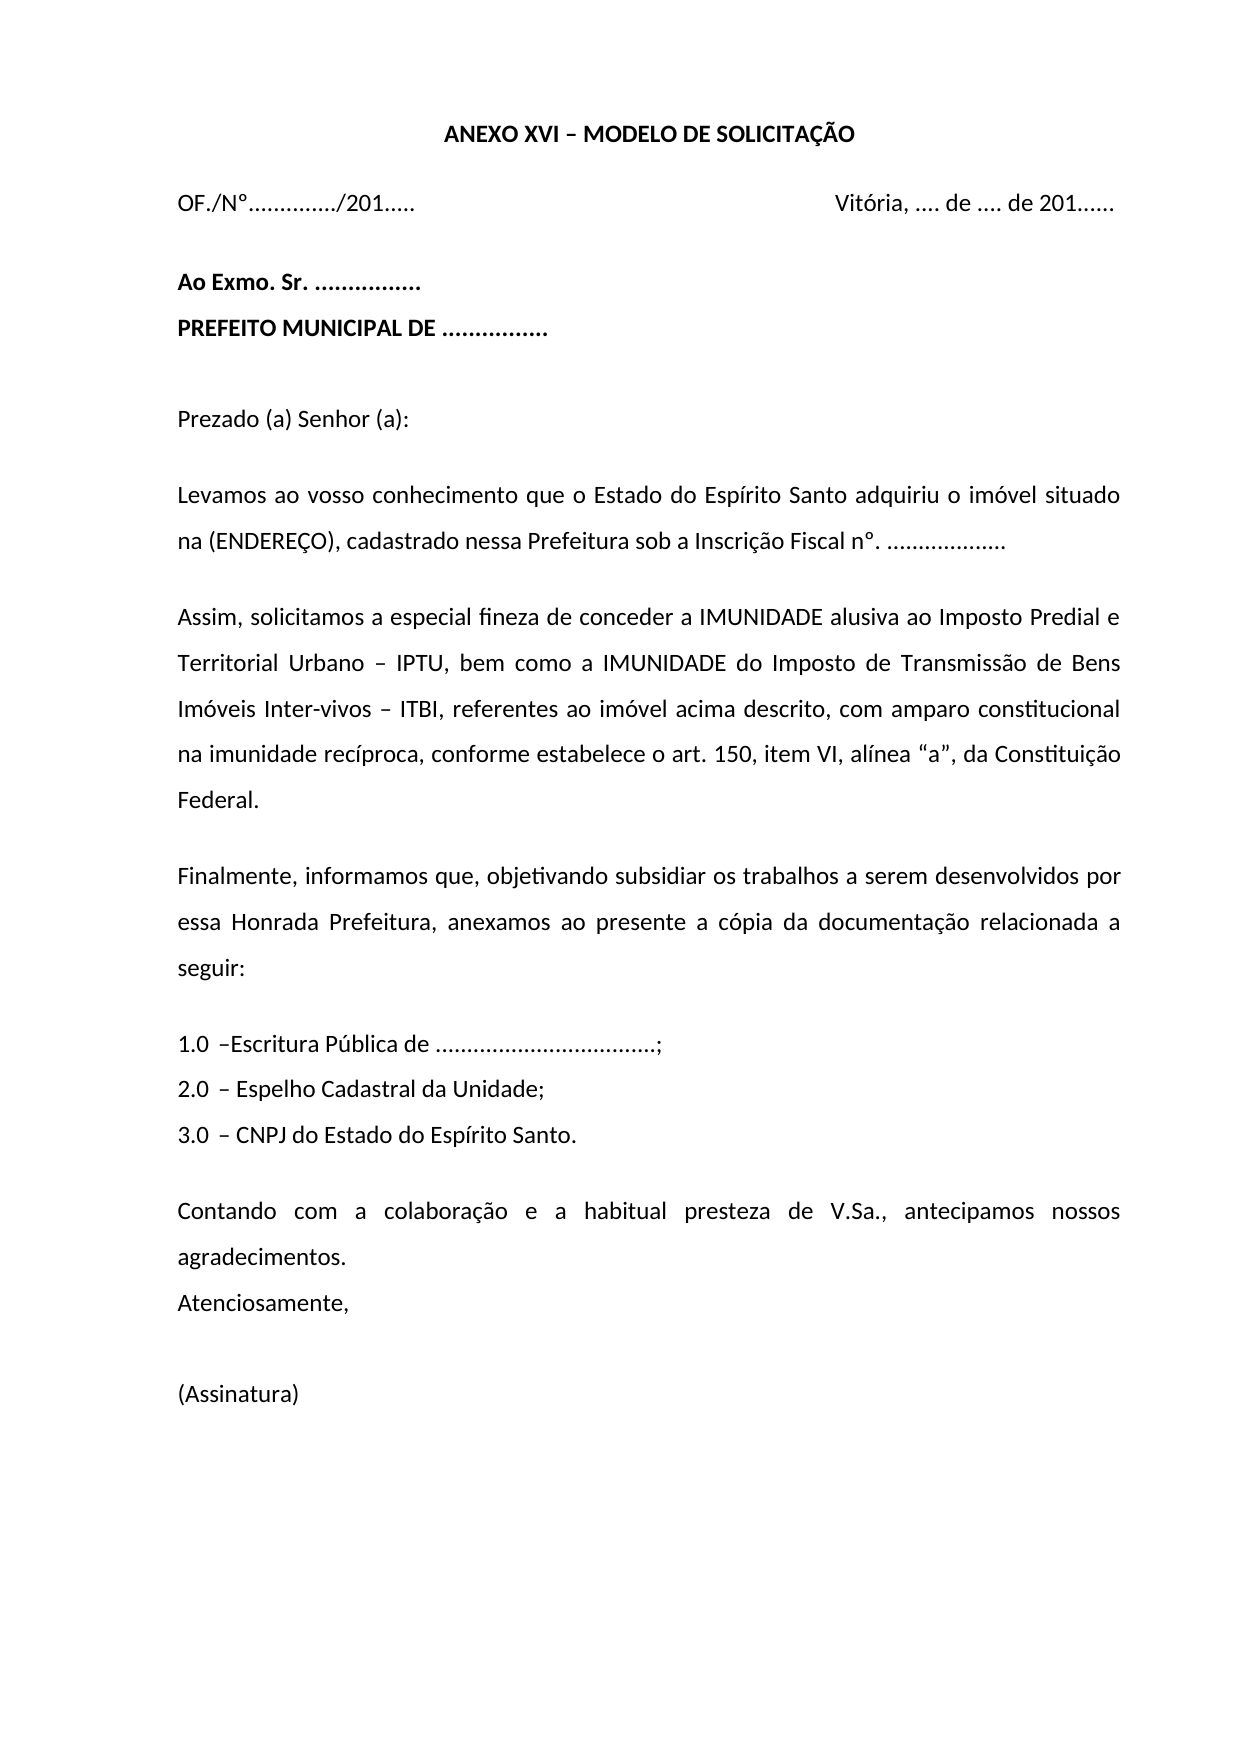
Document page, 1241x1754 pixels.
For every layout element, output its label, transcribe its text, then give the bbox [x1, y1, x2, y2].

table_header Vitória, .... de .... de 201...... [635, 187, 1122, 232]
text PREFEITO MUNICIPAL DE ................ [177, 312, 1122, 342]
text (Assinatura) [177, 1378, 1122, 1409]
list – Espelho Cadastral da Unidade; [177, 1074, 1122, 1104]
text Prezado (a) Senhor (a): [177, 403, 1122, 434]
text Contando com a colaboração e a habitual presteza de V.Sa., antecipamos nossos agradecimentos. [177, 1196, 1122, 1272]
text ANEXO XVI – MODELO DE SOLICITAÇÃO [177, 118, 1122, 149]
list –Escritura Pública de ...................................; [177, 1028, 1122, 1058]
table_header OF./Nº............../201..... [170, 187, 635, 232]
text Finalmente, informamos que, objetivando subsidiar os trabalhos a serem desenvolvidos por essa Honrada Prefeitura, anexamos ao presente a cópia da documentação relacionada a seguir: [177, 860, 1122, 982]
text Atenciosamente, [177, 1287, 1122, 1317]
list – CNPJ do Estado do Espírito Santo. [177, 1119, 1122, 1150]
text Assim, solicitamos a especial fineza de conceder a IMUNIDADE alusiva ao Imposto Predial e Territorial Urbano – IPTU, bem como a IMUNIDADE do Imposto de Transmissão de Bens Imóveis Inter-vivos – ITBI, referentes ao imóvel acima descrito, com amparo constitucional na imunidade recíproca, conforme estabelece o art. 150, item VI, alínea “a”, da Constituição Federal. [177, 601, 1122, 815]
text Levamos ao vosso conhecimento que o Estado do Espírito Santo adquiriu o imóvel situado na (ENDEREÇO), cadastrado nessa Prefeitura sob a Inscrição Fiscal nº. ................... [177, 479, 1122, 556]
text Ao Exmo. Sr. ................ [177, 266, 1122, 297]
